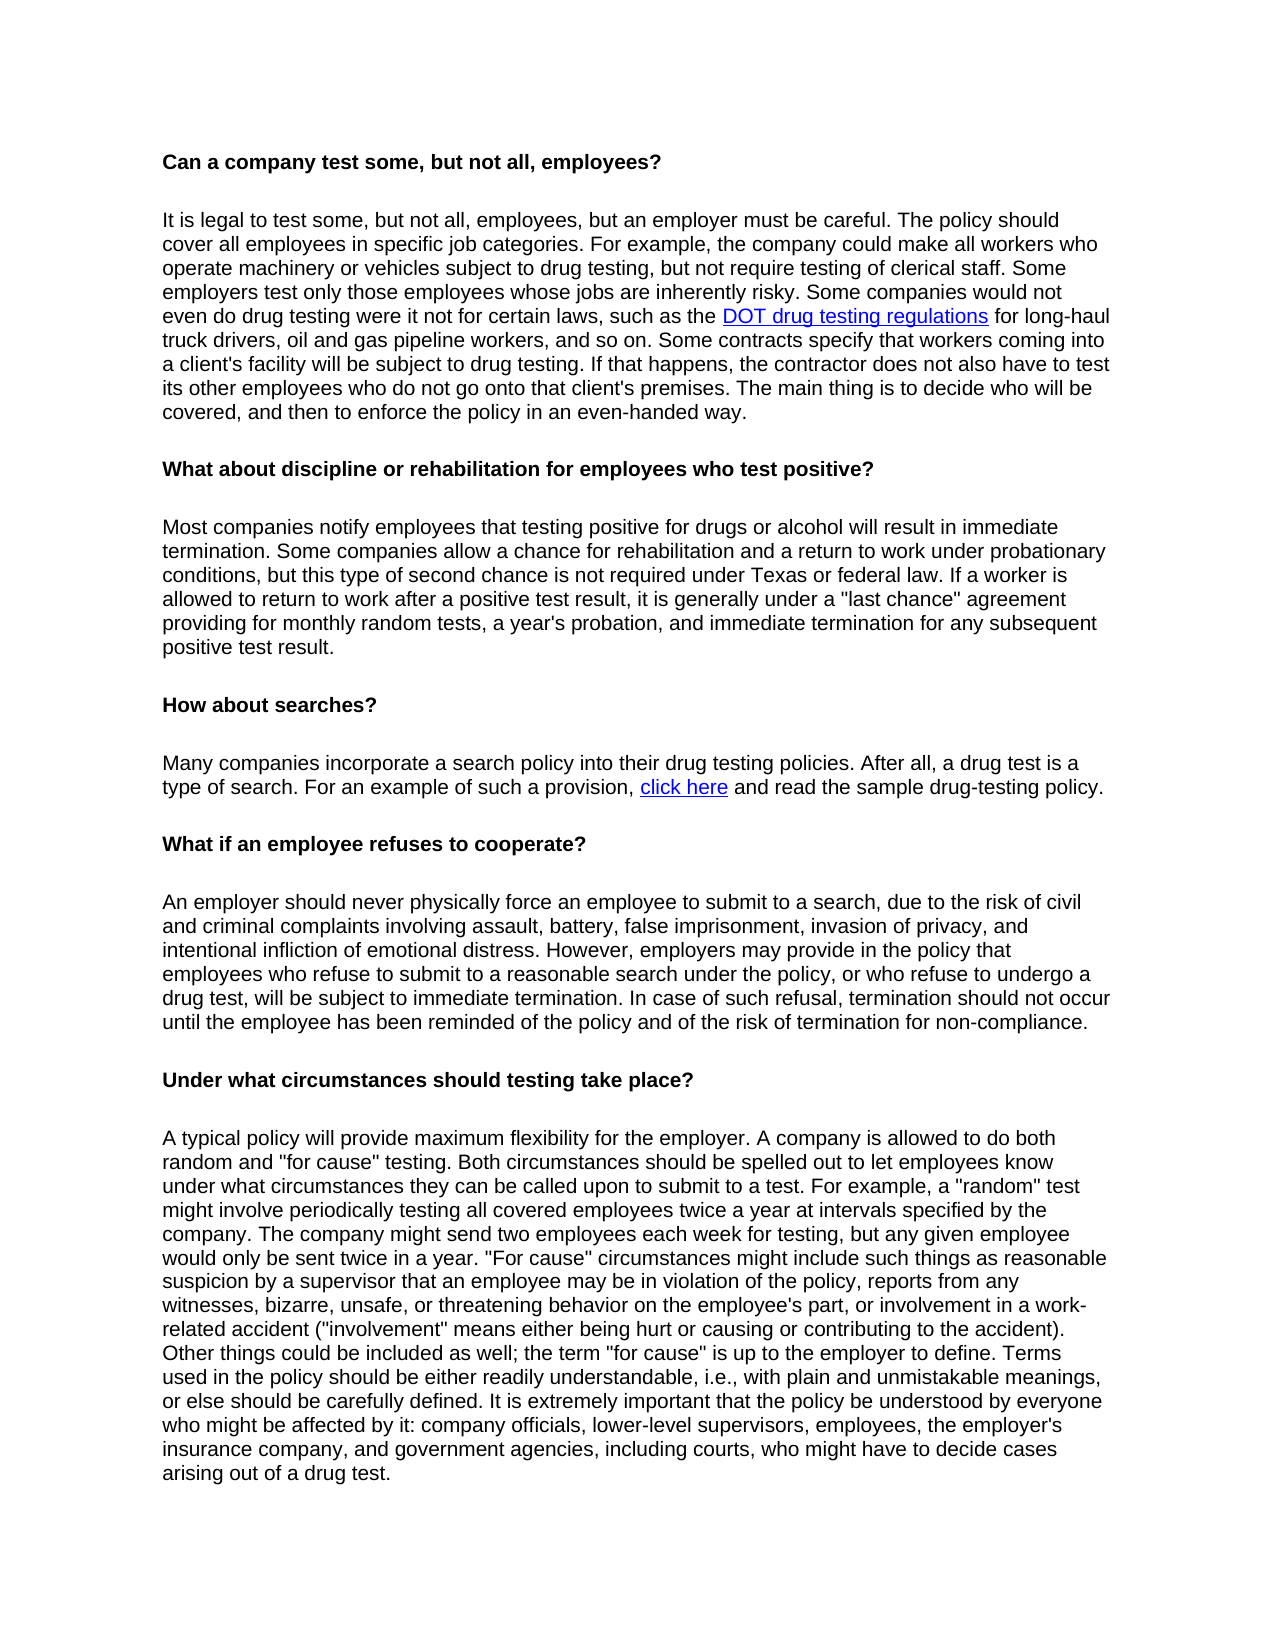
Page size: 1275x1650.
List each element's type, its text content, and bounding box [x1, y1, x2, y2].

text Most companies notify employees that testing positive for drugs or alcohol will result in immediate termination. Some companies allow a chance for rehabilitation and a return to work under probationary conditions, but this type of second chance is not required under Texas or federal law. If a worker is allowed to return to work after a positive test result, it is generally under a "last chance" agreement providing for monthly random tests, a year's probation, and immediate termination for any subsequent positive test result. [162, 515, 1111, 659]
text It is legal to test some, but not all, employees, but an employer must be careful. The policy should cover all employees in specific job categories. For example, the company could make all workers who operate machinery or vehicles subject to drug testing, but not require testing of clerical staff. Some employers test only those employees whose jobs are inherently risky. Some companies would not even do drug testing were it not for certain laws, such as the DOT drug testing regulations for long-haul truck drivers, oil and gas pipeline workers, and so on. Some contracts specify that workers coming into a client's facility will be subject to drug testing. If that happens, the contractor does not also have to test its other employees who do not go onto that client's premises. The main thing is to decide who will be covered, and then to enforce the policy in an even-handed way. [162, 208, 1111, 423]
text Many companies incorporate a search policy into their drug testing policies. After all, a drug test is a type of search. For an example of such a provision, click here and read the sample drug-testing policy. [162, 751, 1111, 798]
text An employer should never physically force an employee to submit to a search, due to the risk of civil and criminal complaints involving assault, battery, false imprisonment, invasion of privacy, and intentional infliction of emotional distress. However, employers may provide in the policy that employees who refuse to submit to a reasonable search under the policy, or who refuse to undergo a drug test, will be subject to immediate termination. In case of such refusal, termination should not occur until the employee has been reminded of the policy and of the risk of termination for non-compliance. [162, 890, 1111, 1034]
text How about searches? [162, 693, 1111, 717]
text A typical policy will provide maximum flexibility for the employer. A company is allowed to do both random and "for cause" testing. Both circumstances should be spelled out to let employees know under what circumstances they can be called upon to submit to a test. For example, a "random" test might involve periodically testing all covered employees twice a year at intervals specified by the company. The company might send two employees each week for testing, but any given employee would only be sent twice in a year. "For cause" circumstances might include such things as reasonable suspicion by a supervisor that an employee may be in violation of the policy, reports from any witnesses, bizarre, unsafe, or threatening behavior on the employee's part, or involvement in a work-related accident ("involvement" means either being hurt or causing or contributing to the accident). Other things could be included as well; the term "for cause" is up to the employer to define. Terms used in the policy should be either readily understandable, i.e., with plain and unmistakable meanings, or else should be carefully defined. It is extremely important that the policy be understood by everyone who might be affected by it: company officials, lower-level supervisors, employees, the employer's insurance company, and government agencies, including courts, who might have to decide cases arising out of a drug test. [162, 1126, 1111, 1485]
text Can a company test some, but not all, employees? [162, 150, 1111, 174]
text What if an employee refuses to cooperate? [162, 832, 1111, 856]
text What about discipline or rehabilitation for employees who test positive? [162, 457, 1111, 481]
text Under what circumstances should testing take place? [162, 1068, 1111, 1092]
